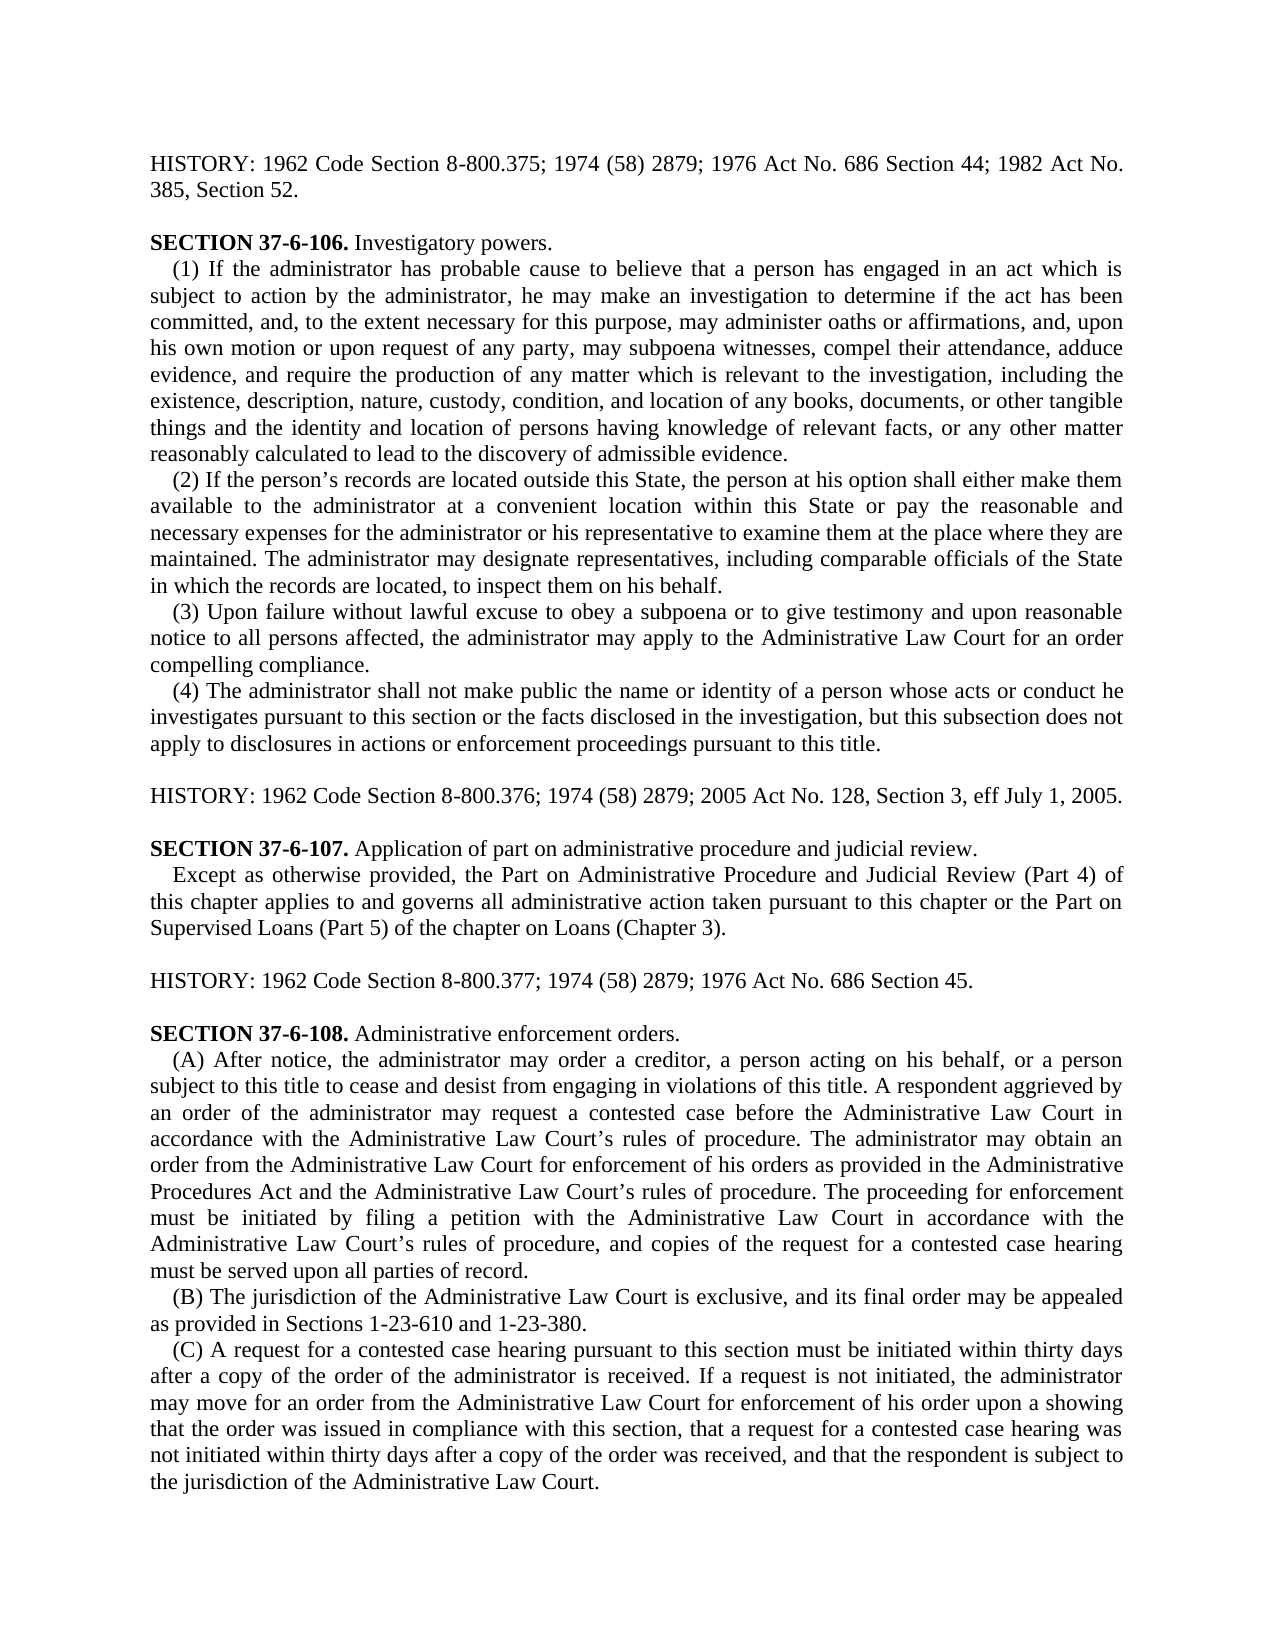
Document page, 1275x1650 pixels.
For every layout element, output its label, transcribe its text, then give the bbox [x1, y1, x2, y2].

text HISTORY: 1962 Code Section 8-800.377; 1974 (58) 2879; 1976 Act No. 686 Section 45. [150, 967, 1125, 993]
text (3) Upon failure without lawful excuse to obey a subpoena or to give testimony and upon reasonable notice to all persons affected, the administrator may apply to the Administrative Law Court for an order compelling compliance. [150, 598, 1125, 677]
text SECTION 37-6-108. Administrative enforcement orders. [150, 1020, 1125, 1046]
text HISTORY: 1962 Code Section 8-800.376; 1974 (58) 2879; 2005 Act No. 128, Section 3, eff July 1, 2005. [150, 782, 1125, 809]
text (C) A request for a contested case hearing pursuant to this section must be initiated within thirty days after a copy of the order of the administrator is received. If a request is not initiated, the administrator may move for an order from the Administrative Law Court for enforcement of his order upon a showing that the order was issued in compliance with this section, that a request for a contested case hearing was not initiated within thirty days after a copy of the order was received, and that the respondent is subject to the jurisdiction of the Administrative Law Court. [150, 1336, 1125, 1494]
text SECTION 37-6-106. Investigatory powers. [150, 229, 1125, 255]
text (A) After notice, the administrator may order a creditor, a person acting on his behalf, or a person subject to this title to cease and desist from engaging in violations of this title. A respondent aggrieved by an order of the administrator may request a contested case before the Administrative Law Court in accordance with the Administrative Law Court’s rules of procedure. The administrator may obtain an order from the Administrative Law Court for enforcement of his orders as provided in the Administrative Procedures Act and the Administrative Law Court’s rules of procedure. The proceeding for enforcement must be initiated by filing a petition with the Administrative Law Court in accordance with the Administrative Law Court’s rules of procedure, and copies of the request for a contested case hearing must be served upon all parties of record. [150, 1046, 1125, 1283]
text Except as otherwise provided, the Part on Administrative Procedure and Judicial Review (Part 4) of this chapter applies to and governs all administrative action taken pursuant to this chapter or the Part on Supervised Loans (Part 5) of the chapter on Loans (Chapter 3). [150, 862, 1125, 941]
text SECTION 37-6-107. Application of part on administrative procedure and judicial review. [150, 835, 1125, 862]
text (4) The administrator shall not make public the name or identity of a person whose acts or conduct he investigates pursuant to this section or the facts disclosed in the investigation, but this subsection does not apply to disclosures in actions or enforcement proceedings pursuant to this title. [150, 677, 1125, 756]
text (2) If the person’s records are located outside this State, the person at his option shall either make them available to the administrator at a convenient location within this State or pay the reasonable and necessary expenses for the administrator or his representative to examine them at the place where they are maintained. The administrator may designate representatives, including comparable officials of the State in which the records are located, to inspect them on his behalf. [150, 466, 1125, 598]
text (1) If the administrator has probable cause to believe that a person has engaged in an act which is subject to action by the administrator, he may make an investigation to determine if the act has been committed, and, to the extent necessary for this purpose, may administer oaths or affirmations, and, upon his own motion or upon request of any party, may subpoena witnesses, compel their attendance, adduce evidence, and require the production of any matter which is relevant to the investigation, including the existence, description, nature, custody, condition, and location of any books, documents, or other tangible things and the identity and location of persons having knowledge of relevant facts, or any other matter reasonably calculated to lead to the discovery of admissible evidence. [150, 255, 1125, 466]
text HISTORY: 1962 Code Section 8-800.375; 1974 (58) 2879; 1976 Act No. 686 Section 44; 1982 Act No. 385, Section 52. [150, 150, 1125, 203]
text (B) The jurisdiction of the Administrative Law Court is exclusive, and its final order may be appealed as provided in Sections 1-23-610 and 1-23-380. [150, 1283, 1125, 1336]
